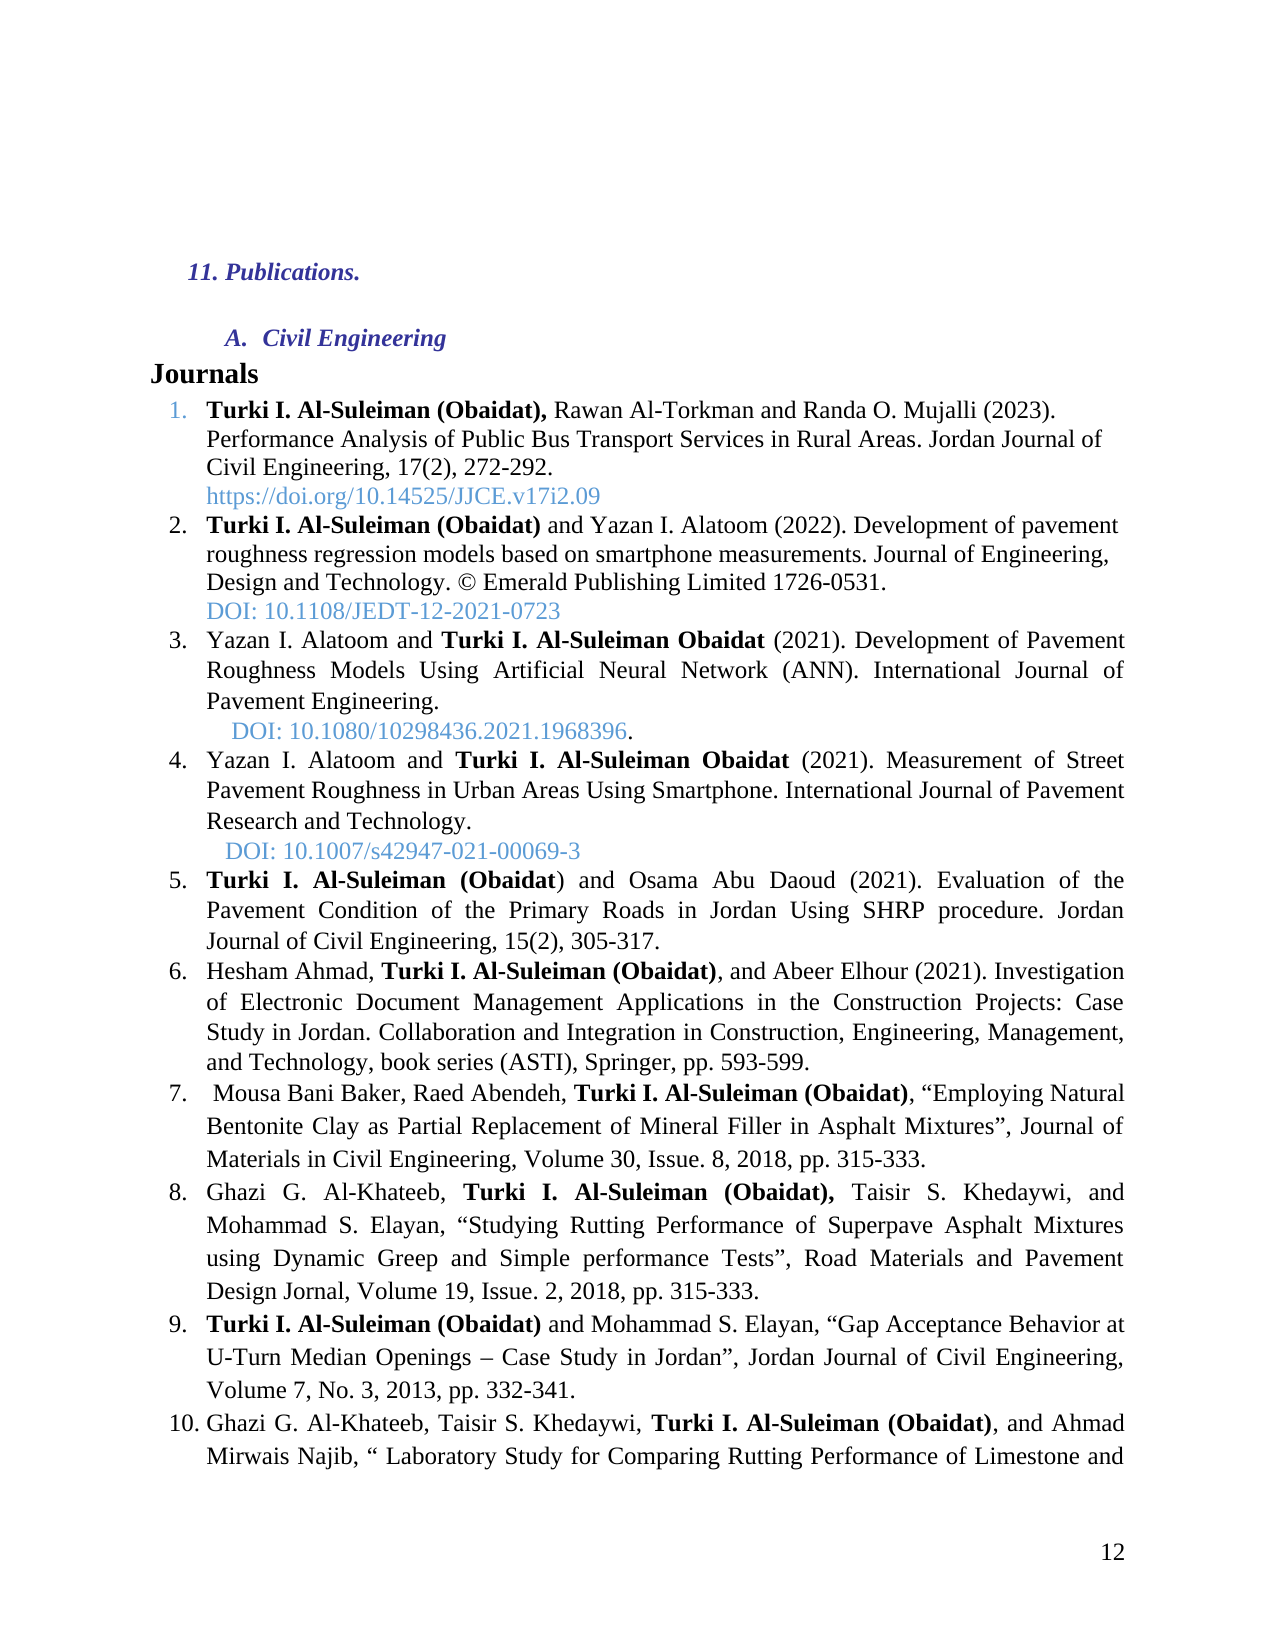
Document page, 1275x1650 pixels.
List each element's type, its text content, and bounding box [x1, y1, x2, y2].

list Turki I. Al-Suleiman (Obaidat), Rawan Al-Torkman and Randa O. Mujalli (2023). Performance Analysis of Public Bus Transport Services in Rural Areas. Jordan Journal of Civil Engineering, 17(2), 272-292. [169, 395, 1125, 481]
list Turki I. Al-Suleiman (Obaidat) and Osama Abu Daoud (2021). Evaluation of the Pavement Condition of the Primary Roads in Jordan Using SHRP procedure. Jordan Journal of Civil Engineering, 15(2), 305-317. [169, 865, 1125, 954]
list Turki I. Al-Suleiman (Obaidat) and Mohammad S. Elayan, “Gap Acceptance Behavior at U-Turn Median Openings – Case Study in Jordan”, Jordan Journal of Civil Engineering, Volume 7, No. 3, 2013, pp. 332-341. [169, 1309, 1125, 1404]
list Yazan I. Alatoom and Turki I. Al-Suleiman Obaidat (2021). Measurement of Street Pavement Roughness in Urban Areas Using Smartphone. International Journal of Pavement Research and Technology. [169, 745, 1125, 834]
list DOI: 10.1108/JEDT-12-2021-0723 [206, 596, 1125, 625]
list Mousa Bani Baker, Raed Abendeh, Turki I. Al-Suleiman (Obaidat), “Employing Natural Bentonite Clay as Partial Replacement of Mineral Filler in Asphalt Mixtures”, Journal of Materials in Civil Engineering, Volume 30, Issue. 8, 2018, pp. 315-333. [169, 1078, 1125, 1173]
list https://doi.org/10.14525/JJCE.v17i2.09 [206, 481, 1125, 510]
list Civil Engineering [225, 323, 1125, 352]
list Publications. [187, 257, 1125, 286]
list DOI: 10.1080/10298436.2021.1968396. [225, 716, 1125, 745]
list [169, 1408, 1125, 1470]
list Ghazi G. Al-Khateeb, Turki I. Al-Suleiman (Obaidat), Taisir S. Khedaywi, and Mohammad S. Elayan, “Studying Rutting Performance of Superpave Asphalt Mixtures using Dynamic Greep and Simple performance Tests”, Road Materials and Pavement Design Jornal, Volume 19, Issue. 2, 2018, pp. 315-333. [169, 1177, 1125, 1305]
list Turki I. Al-Suleiman (Obaidat) and Yazan I. Alatoom (2022). Development of pavement roughness regression models based on smartphone measurements. Journal of Engineering, Design and Technology. © Emerald Publishing Limited 1726-0531. [169, 510, 1125, 596]
list DOI: 10.1007/s42947-021-00069-3 [225, 836, 1125, 865]
list Yazan I. Alatoom and Turki I. Al-Suleiman Obaidat (2021). Development of Pavement Roughness Models Using Artificial Neural Network (ANN). International Journal of Pavement Engineering. [169, 625, 1125, 714]
list Hesham Ahmad, Turki I. Al-Suleiman (Obaidat), and Abeer Elhour (2021). Investigation of Electronic Document Management Applications in the Construction Projects: Case Study in Jordan. Collaboration and Integration in Construction, Engineering, Management, and Technology, book series (ASTI), Springer, pp. 593-599. [169, 956, 1125, 1076]
subtitle Journals [150, 356, 1125, 390]
